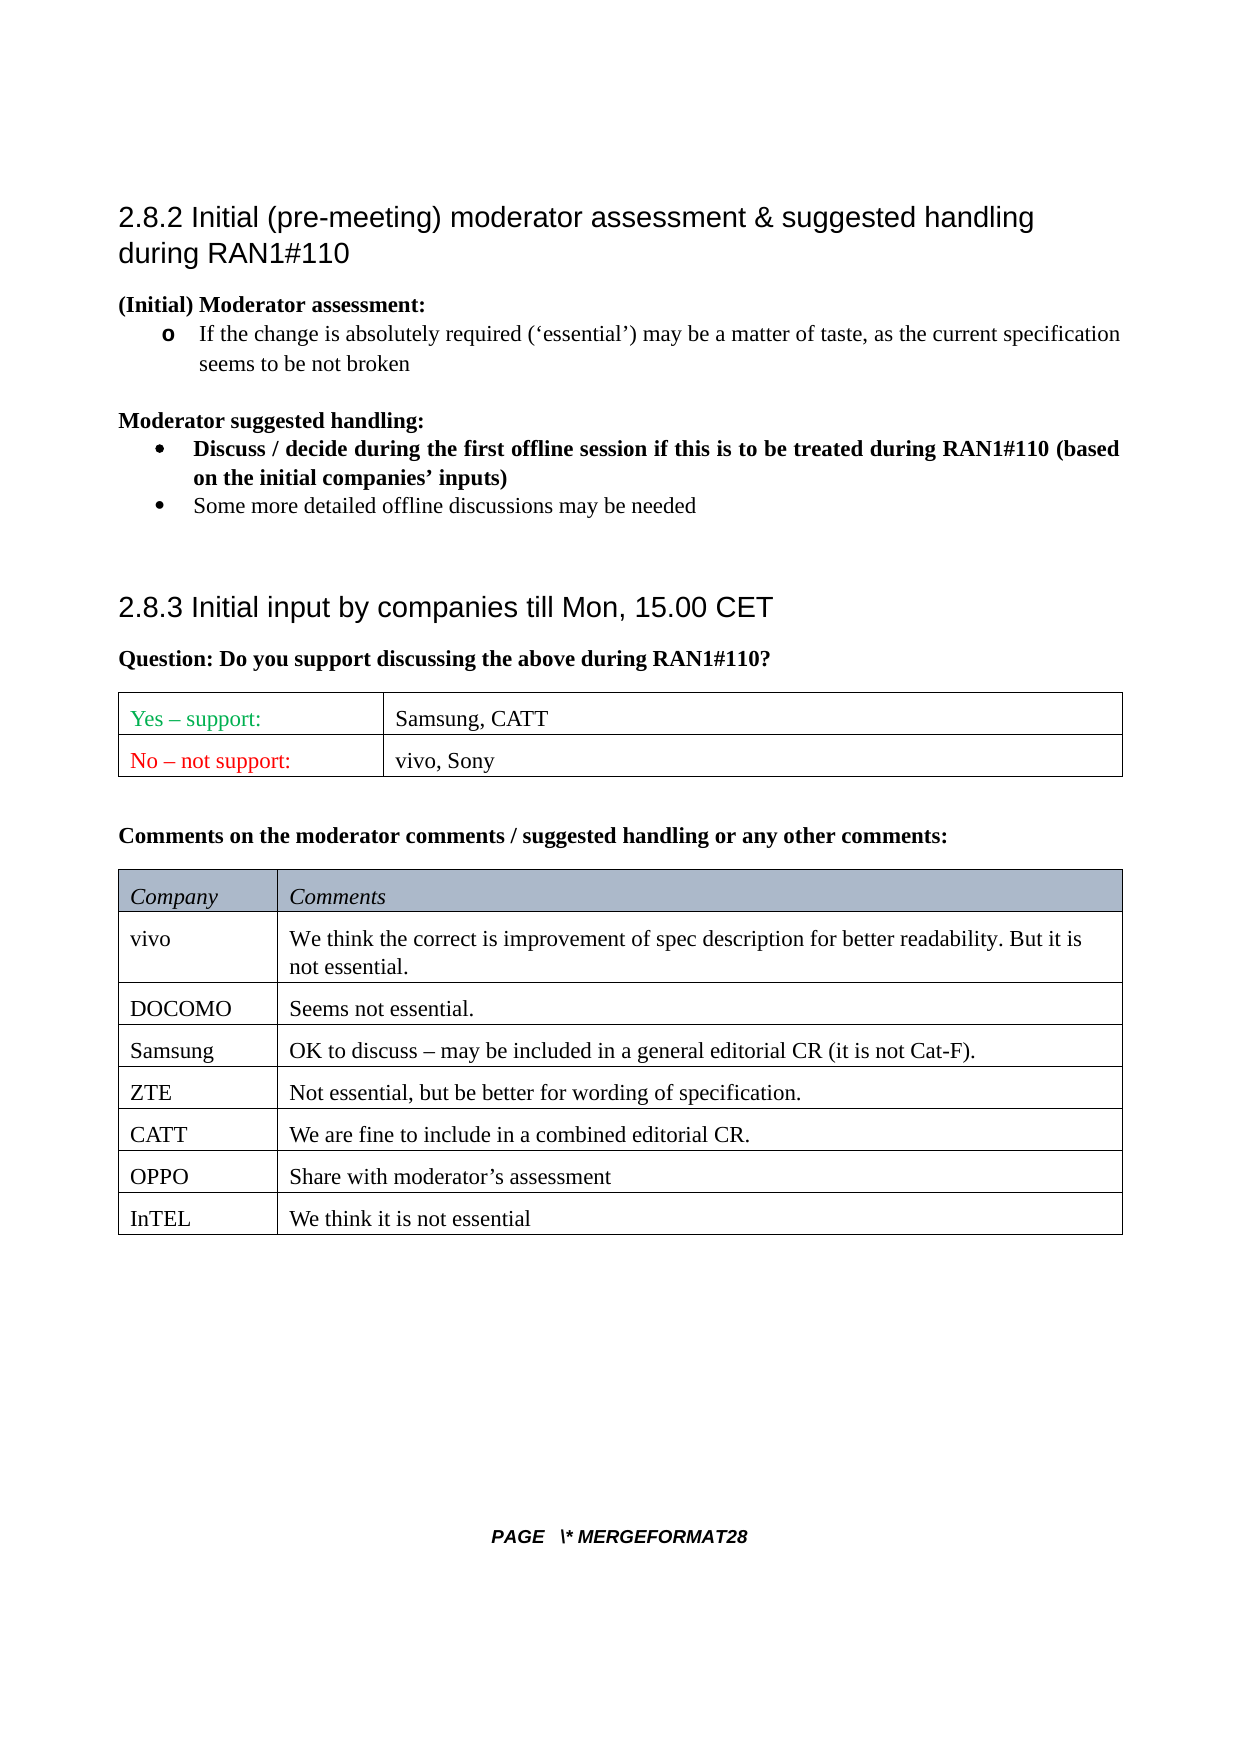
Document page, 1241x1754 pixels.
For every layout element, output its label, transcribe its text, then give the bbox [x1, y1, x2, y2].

table_header Comments [278, 870, 1122, 911]
text Moderator suggested handling: [118, 407, 1122, 433]
subtitle 2.8.2 Initial (pre-meeting) moderator assessment & suggested handling during RAN1#110 [118, 200, 1122, 270]
table_cell Share with moderator’s assessment [278, 1151, 1122, 1192]
table_header Company [119, 870, 277, 911]
table_cell Seems not essential. [278, 983, 1122, 1024]
list If the change is absolutely required (‘essential’) may be a matter of taste, as the current specification seems to be not broken [161, 319, 1122, 376]
table_cell OPPO [119, 1151, 277, 1192]
table_cell We are fine to include in a combined editorial CR. [278, 1109, 1122, 1149]
table_cell vivo, Sony [384, 735, 1122, 776]
text Comments on the moderator comments / suggested handling or any other comments: [118, 822, 1122, 848]
table_cell CATT [119, 1109, 277, 1149]
subtitle 2.8.3 Initial input by companies till Mon, 15.00 CET [118, 590, 1122, 623]
table_header Samsung, CATT [384, 693, 1122, 734]
table_cell We think it is not essential [278, 1193, 1122, 1233]
table_cell We think the correct is improvement of spec description for better readability. But it is not essential. [278, 912, 1122, 982]
table_cell Samsung [119, 1025, 277, 1066]
table_cell DOCOMO [119, 983, 277, 1024]
table_cell ZTE [119, 1067, 277, 1108]
table_cell InTEL [119, 1193, 277, 1233]
text Question: Do you support discussing the above during RAN1#110? [118, 645, 1122, 671]
table_cell OK to discuss – may be included in a general editorial CR (it is not Cat-F). [278, 1025, 1122, 1066]
list Discuss / decide during the first offline session if this is to be treated during RAN1#110 (based on the initial companies’ inputs) [156, 435, 1122, 490]
text (Initial) Moderator assessment: [118, 291, 1122, 317]
table_cell Not essential, but be better for wording of specification. [278, 1067, 1122, 1108]
table_cell No – not support: [119, 735, 383, 776]
list Some more detailed offline discussions may be needed [156, 492, 1122, 518]
table_cell vivo [119, 912, 277, 982]
table_header Yes – support: [119, 693, 383, 734]
